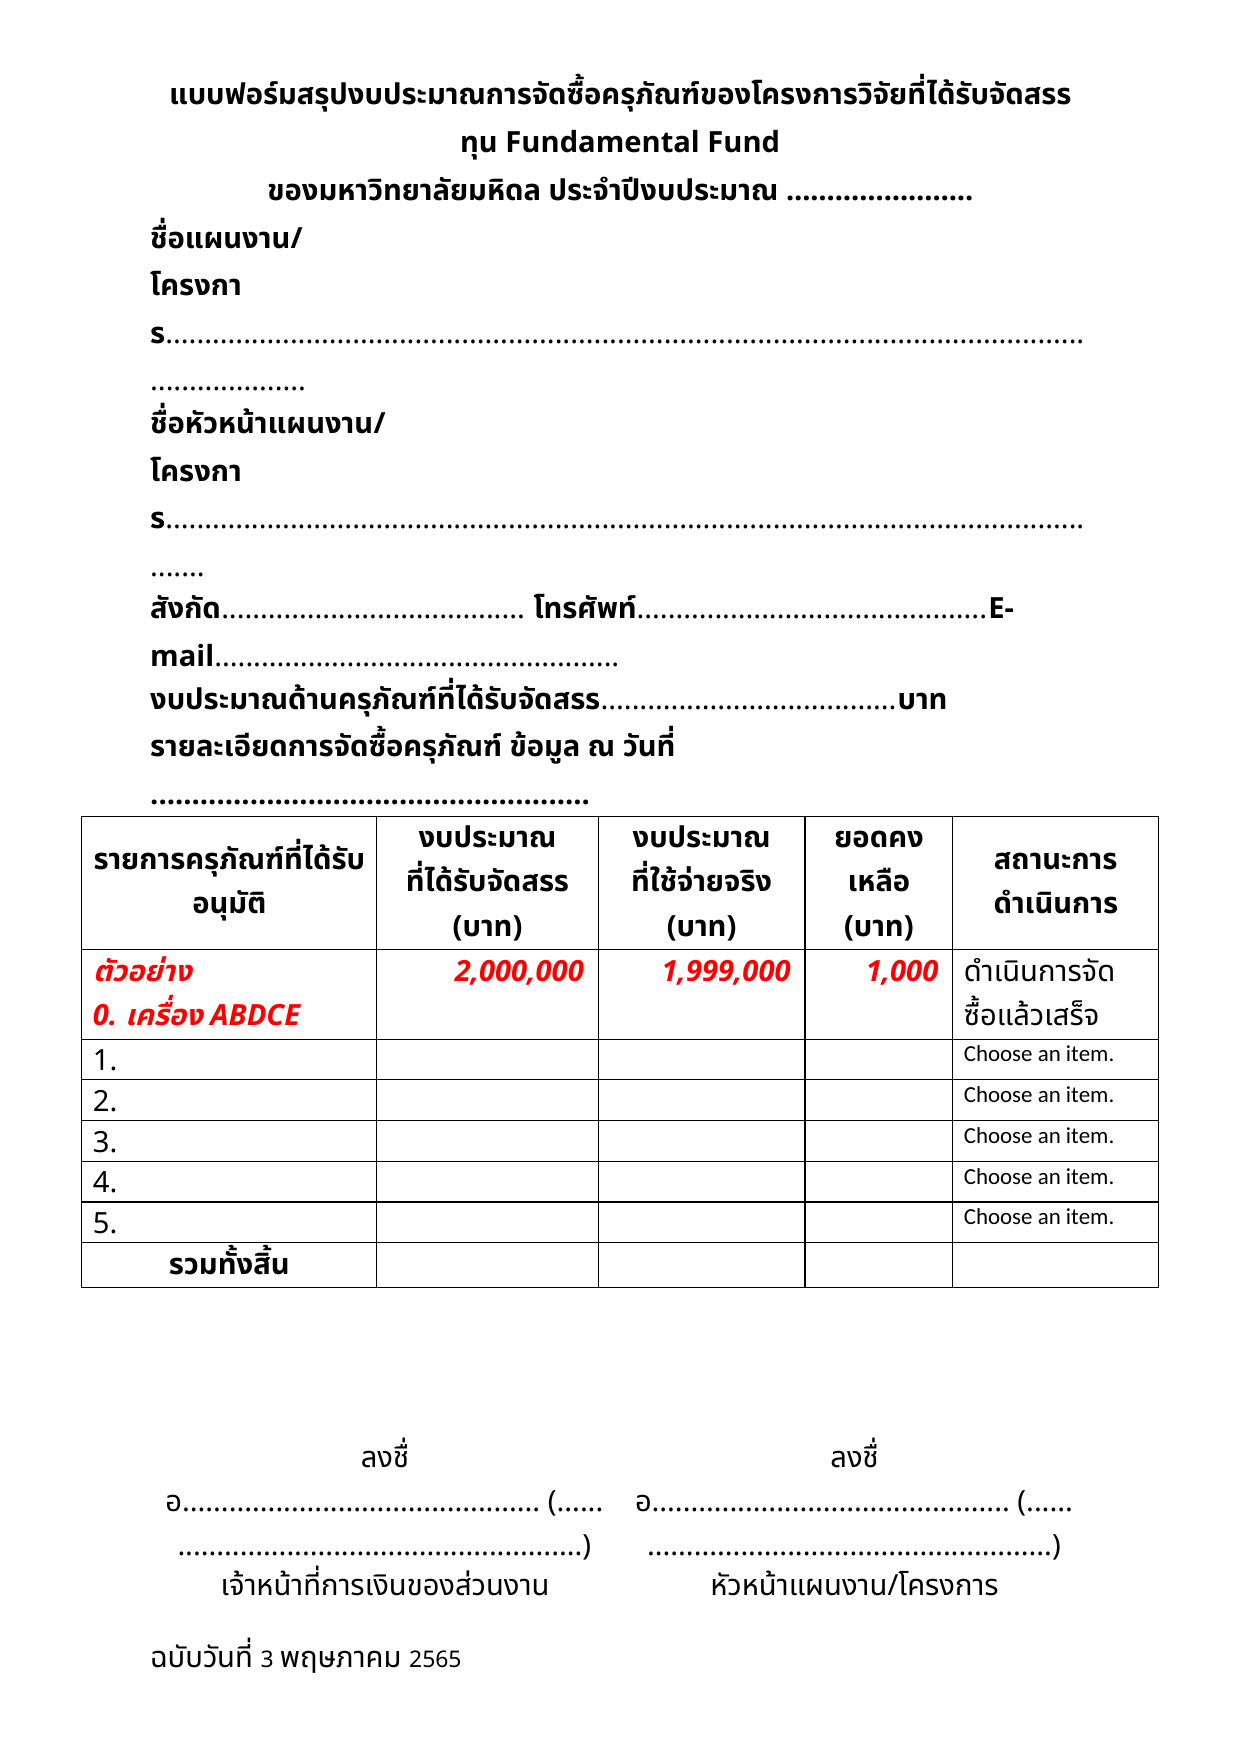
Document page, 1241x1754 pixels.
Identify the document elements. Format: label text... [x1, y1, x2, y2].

table_cell 5. [82, 1203, 376, 1242]
table_cell [377, 1121, 598, 1161]
table_cell [377, 1080, 598, 1120]
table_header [620, 1436, 1089, 1608]
table_cell ตัวอย่าง 0. เครื่อง ABDCE [82, 950, 376, 1038]
table_cell 4. [82, 1162, 376, 1201]
table_cell [599, 1162, 804, 1201]
table_cell 1,999,000 [599, 950, 804, 1038]
table_cell [806, 1243, 952, 1287]
table_cell [806, 1121, 952, 1161]
table_cell 3. [82, 1121, 376, 1161]
table_cell [377, 1203, 598, 1242]
table_header ยอดคงเหลือ (บาท) [806, 817, 952, 949]
table_cell 2. [82, 1080, 376, 1120]
table_cell 1,000 [806, 950, 952, 1038]
text สังกัด....................................... โทรศัพท์.............................................E-mail.................................................... [150, 588, 1090, 675]
table_cell [377, 1040, 598, 1079]
table_cell 1. [82, 1040, 376, 1079]
table_cell [599, 1080, 804, 1120]
text งบประมาณด้านครุภัณฑ์ที่ได้รับจัดสรร......................................บาท [150, 678, 1090, 722]
table_cell [599, 1121, 804, 1161]
text ชื่อหัวหน้าแผนงาน/โครงการ............................................................................................................................. [150, 402, 1090, 584]
text แบบฟอร์มสรุปงบประมาณการจัดซื้อครุภัณฑ์ของโครงการวิจัยที่ได้รับจัดสรร [150, 74, 1090, 118]
table_cell [806, 1080, 952, 1120]
table_cell [806, 1162, 952, 1201]
table_cell [599, 1203, 804, 1242]
table_header รายการครุภัณฑ์ที่ได้รับอนุมัติ [82, 817, 376, 949]
table_cell [806, 1203, 952, 1242]
text ชื่อแผนงาน/โครงการ.......................................................................................................................................... [150, 217, 1090, 399]
table_header งบประมาณ ที่ได้รับจัดสรร (บาท) [377, 817, 598, 949]
table_header งบประมาณ ที่ใช้จ่ายจริง (บาท) [599, 817, 804, 949]
table_header สถานะการดำเนินการ [953, 817, 1158, 949]
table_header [150, 1436, 619, 1608]
table_cell [599, 1243, 804, 1287]
table_cell [953, 1243, 1158, 1287]
table_cell 2,000,000 [377, 950, 598, 1038]
text รายละเอียดการจัดซื้อครุภัณฑ์ ข้อมูล ณ วันที่ ..................................................... [150, 726, 1090, 813]
text ทุน Fundamental Fund ของมหาวิทยาลัยมหิดล ประจำปีงบประมาณ ………………….. [150, 121, 1090, 213]
table_cell [599, 1040, 804, 1079]
table_cell [377, 1243, 598, 1287]
table_cell [377, 1162, 598, 1201]
table_cell รวมทั้งสิ้น [82, 1243, 376, 1287]
table_cell [806, 1040, 952, 1079]
